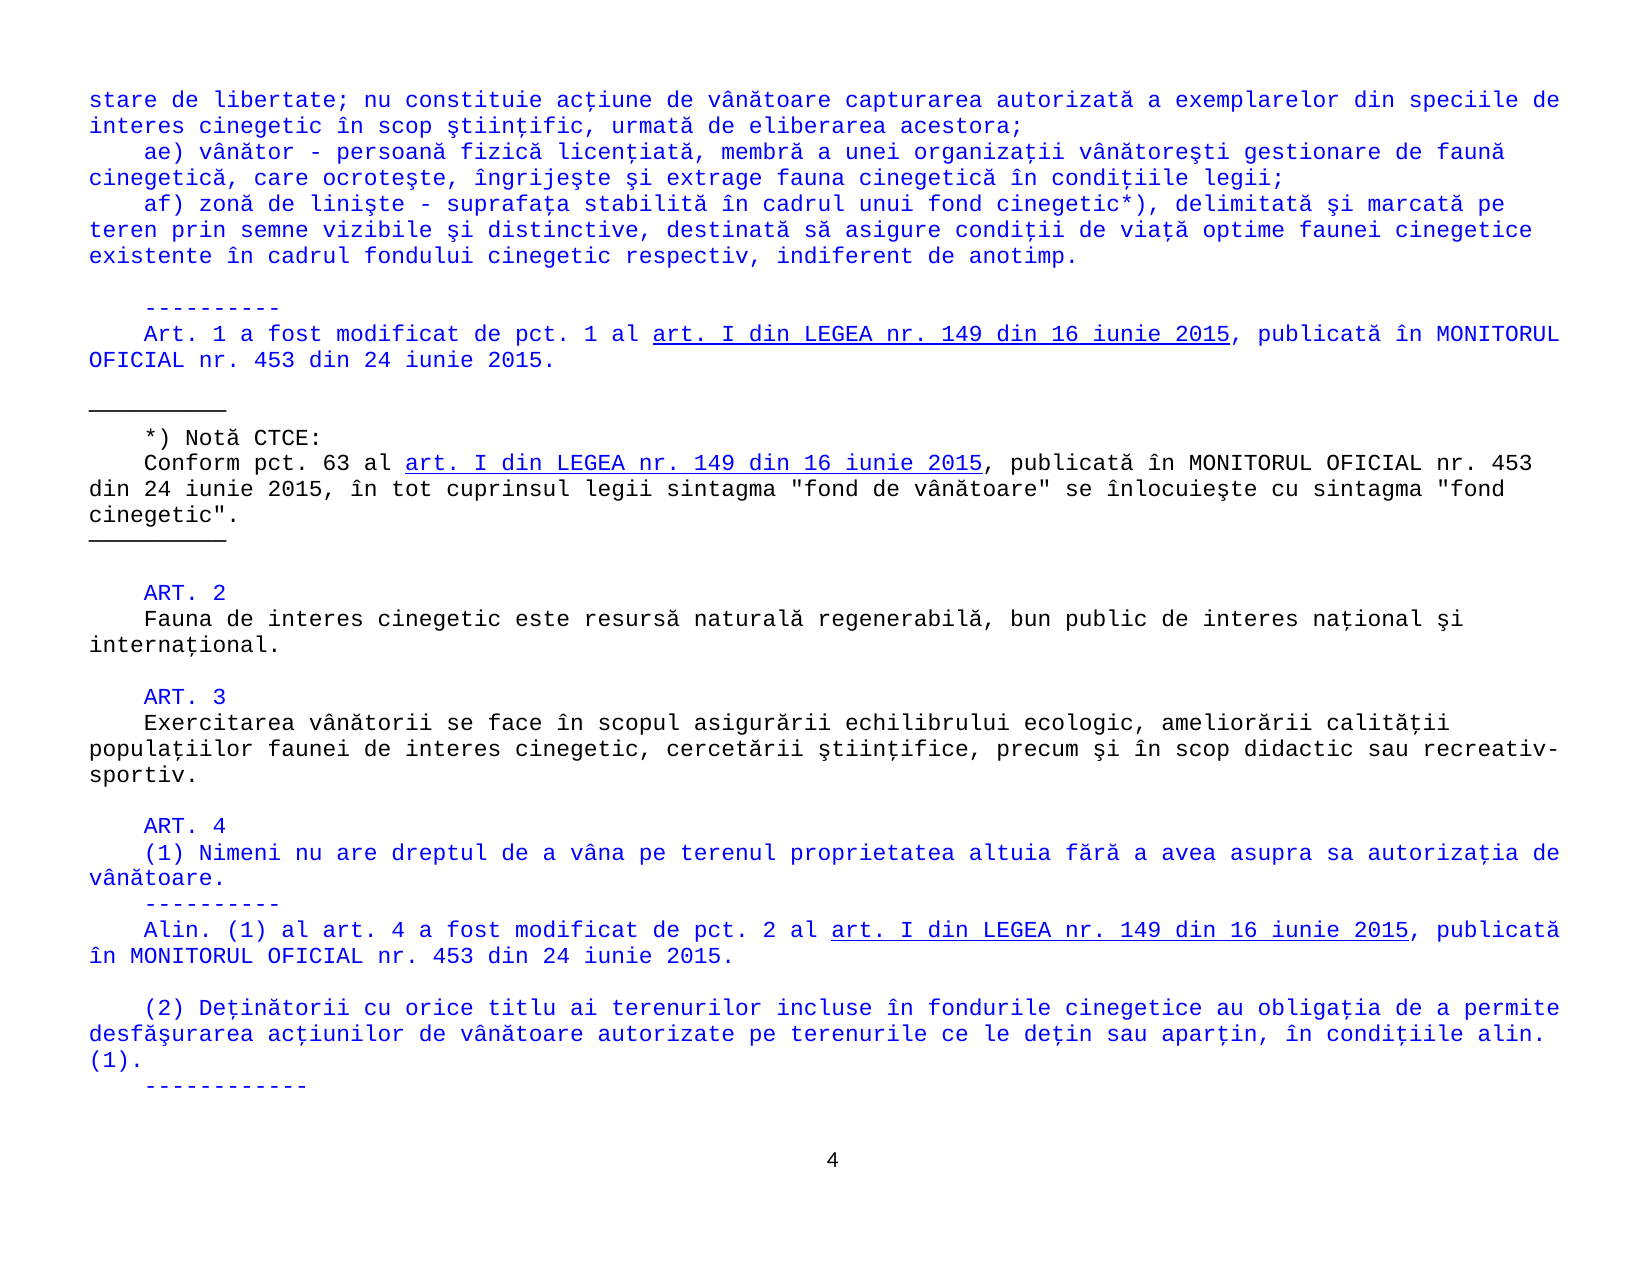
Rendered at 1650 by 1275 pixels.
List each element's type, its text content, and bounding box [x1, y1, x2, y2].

text ------------ [89, 1074, 1576, 1100]
text Conform pct. 63 al <LLNK 12015 149 10 201 0 42>art. I din LEGEA nr. 149 din 16 iunie 2015, publicată în MONITORUL OFICIAL nr. 453 din 24 iunie 2015, în tot cuprinsul legii sintagma "fond de vânătoare" se înlocuieşte cu sintagma "fond cinegetic". [89, 452, 1576, 529]
text (2) Deţinătorii cu orice titlu ai terenurilor incluse în fondurile cinegetice au obligaţia de a permite desfăşurarea acţiunilor de vânătoare autorizate pe terenurile ce le deţin sau aparţin, în condiţiile alin. (1). [89, 996, 1576, 1074]
text ART. 4 [89, 815, 1576, 841]
text Fauna de interes cinegetic este resursă naturală regenerabilă, bun public de interes naţional şi internaţional. [89, 607, 1576, 659]
text (1) Nimeni nu are dreptul de a vâna pe terenul proprietatea altuia fără a avea asupra sa autorizaţia de vânătoare. [89, 841, 1576, 893]
text Exercitarea vânătorii se face în scopul asigurării echilibrului ecologic, ameliorării calităţii populaţiilor faunei de interes cinegetic, cercetării ştiinţifice, precum şi în scop didactic sau recreativ-sportiv. [89, 711, 1576, 789]
text ---------- [89, 893, 1576, 919]
text Art. 1 a fost modificat de pct. 1 al <LLNK 12015 149 10 201 0 42>art. I din LEGEA nr. 149 din 16 iunie 2015, publicată în MONITORUL OFICIAL nr. 453 din 24 iunie 2015. [89, 322, 1576, 374]
text ae) vânător - persoană fizică licenţiată, membră a unei organizaţii vânătoreşti gestionare de faună cinegetică, care ocroteşte, îngrijeşte şi extrage fauna cinegetică în condiţiile legii; [89, 141, 1576, 192]
text af) zonă de linişte - suprafaţa stabilită în cadrul unui fond cinegetic*), delimitată şi marcată pe teren prin semne vizibile şi distinctive, destinată să asigure condiţii de viaţă optime faunei cinegetice existente în cadrul fondului cinegetic respectiv, indiferent de anotimp. [89, 192, 1576, 270]
text ART. 3 [89, 685, 1576, 711]
text ────────── [89, 529, 1576, 556]
text *) Notă CTCE: [89, 426, 1576, 452]
text ---------- [89, 296, 1576, 322]
text ────────── [89, 400, 1576, 426]
text ART. 2 [89, 581, 1576, 607]
text Alin. (1) al art. 4 a fost modificat de pct. 2 al <LLNK 12015 149 10 201 0 42>art. I din LEGEA nr. 149 din 16 iunie 2015, publicată în MONITORUL OFICIAL nr. 453 din 24 iunie 2015. [89, 919, 1576, 971]
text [89, 89, 1576, 141]
